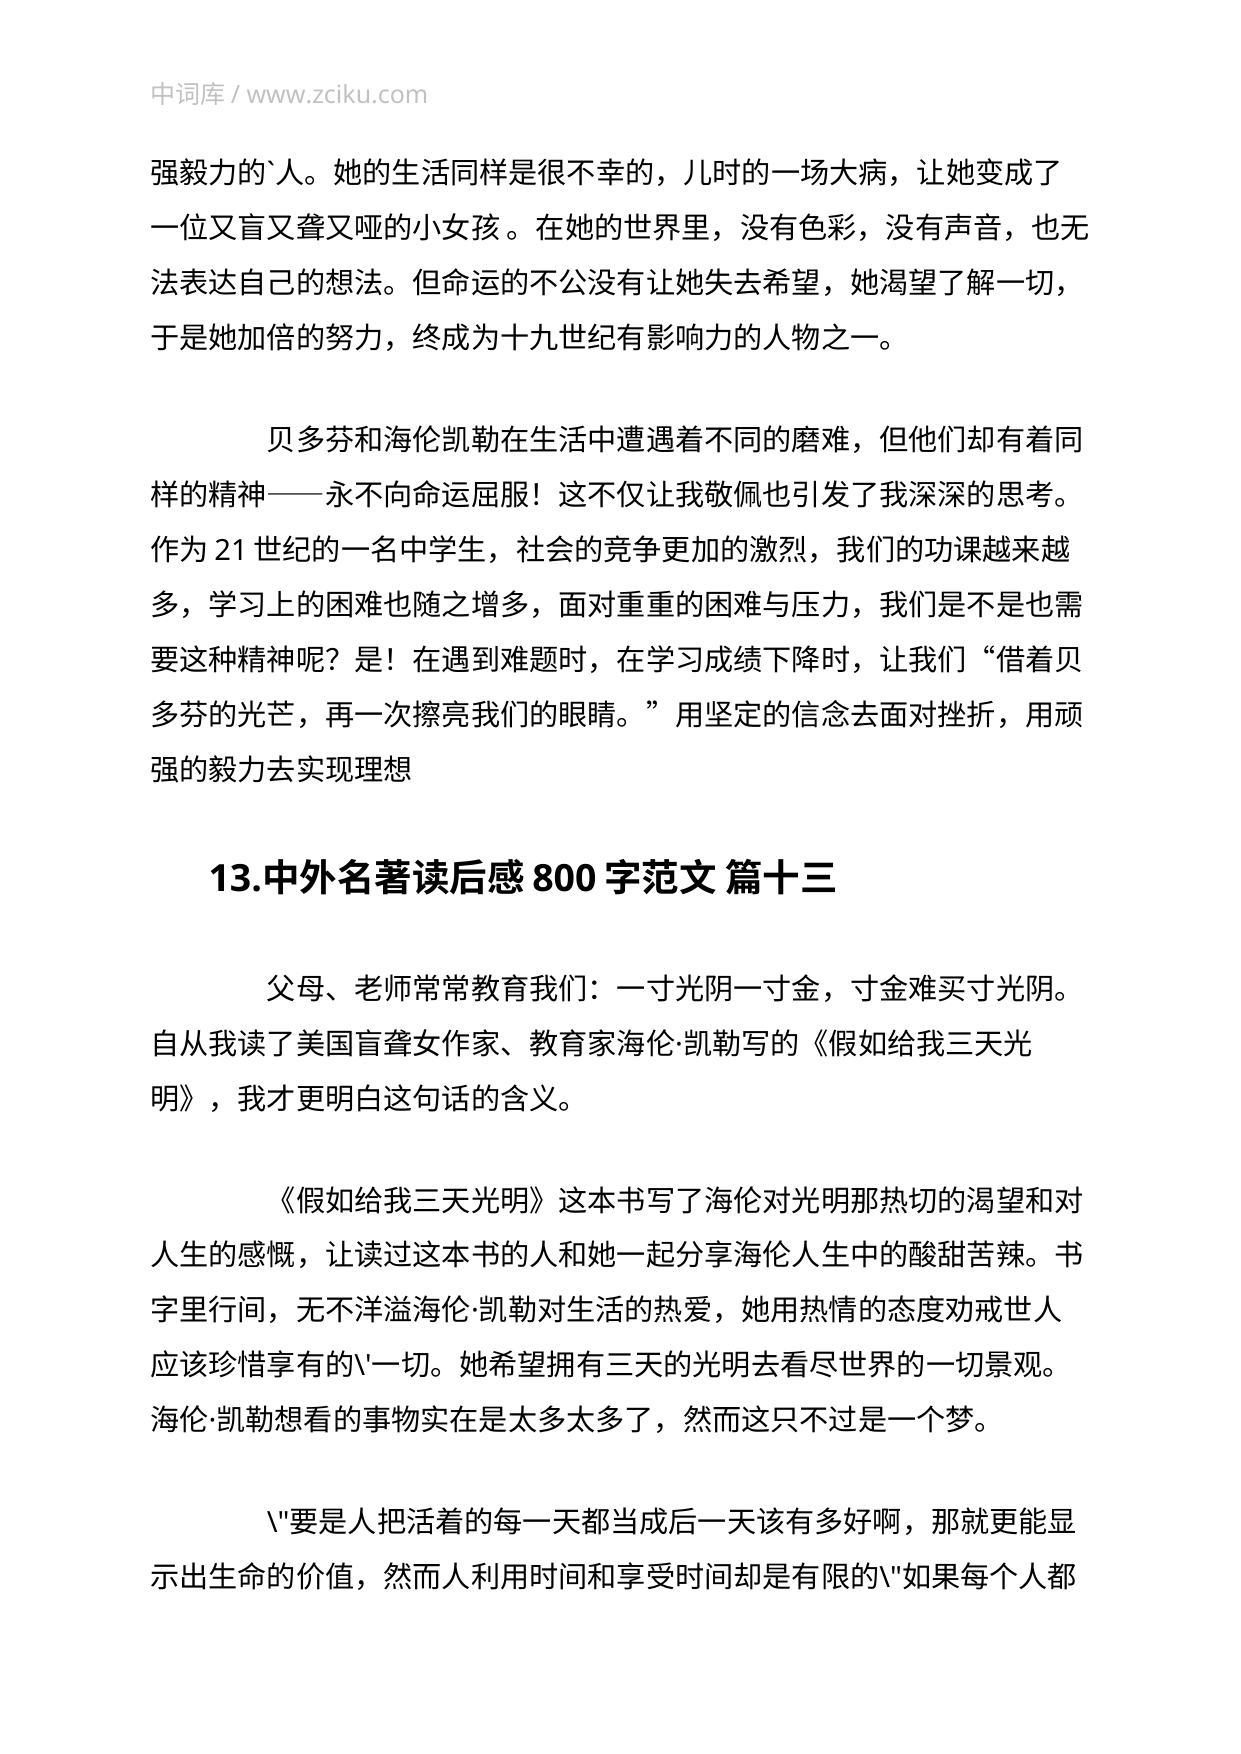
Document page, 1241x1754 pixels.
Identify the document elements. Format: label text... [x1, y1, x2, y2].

text 父母、老师常常教育我们：一寸光阴一寸金，寸金难买寸光阴。自从我读了美国盲聋女作家、教育家海伦·凯勒写的《假如给我三天光明》，我才更明白这句话的含义。 [150, 965, 1090, 1118]
text 13.中外名著读后感800字范文 篇十三 [150, 848, 1090, 902]
text 《假如给我三天光明》这本书写了海伦对光明那热切的渴望和对人生的感慨，让读过这本书的人和她一起分享海伦人生中的酸甜苦辣。书字里行间，无不洋溢海伦·凯勒对生活的热爱，她用热情的态度劝戒世人应该珍惜享有的\'一切。她希望拥有三天的光明去看尽世界的一切景观。海伦·凯勒想看的事物实在是太多太多了，然而这只不过是一个梦。 [150, 1177, 1090, 1439]
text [150, 150, 1090, 357]
text 贝多芬和海伦凯勒在生活中遭遇着不同的磨难，但他们却有着同样的精神——永不向命运屈服！这不仅让我敬佩也引发了我深深的思考。作为21世纪的一名中学生，社会的竞争更加的激烈，我们的功课越来越多，学习上的困难也随之增多，面对重重的困难与压力，我们是不是也需要这种精神呢？是！在遇到难题时，在学习成绩下降时，让我们“借着贝多芬的光芒，再一次擦亮我们的眼睛。”用坚定的信念去面对挫折，用顽强的毅力去实现理想 [150, 417, 1090, 788]
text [150, 1499, 1090, 1596]
